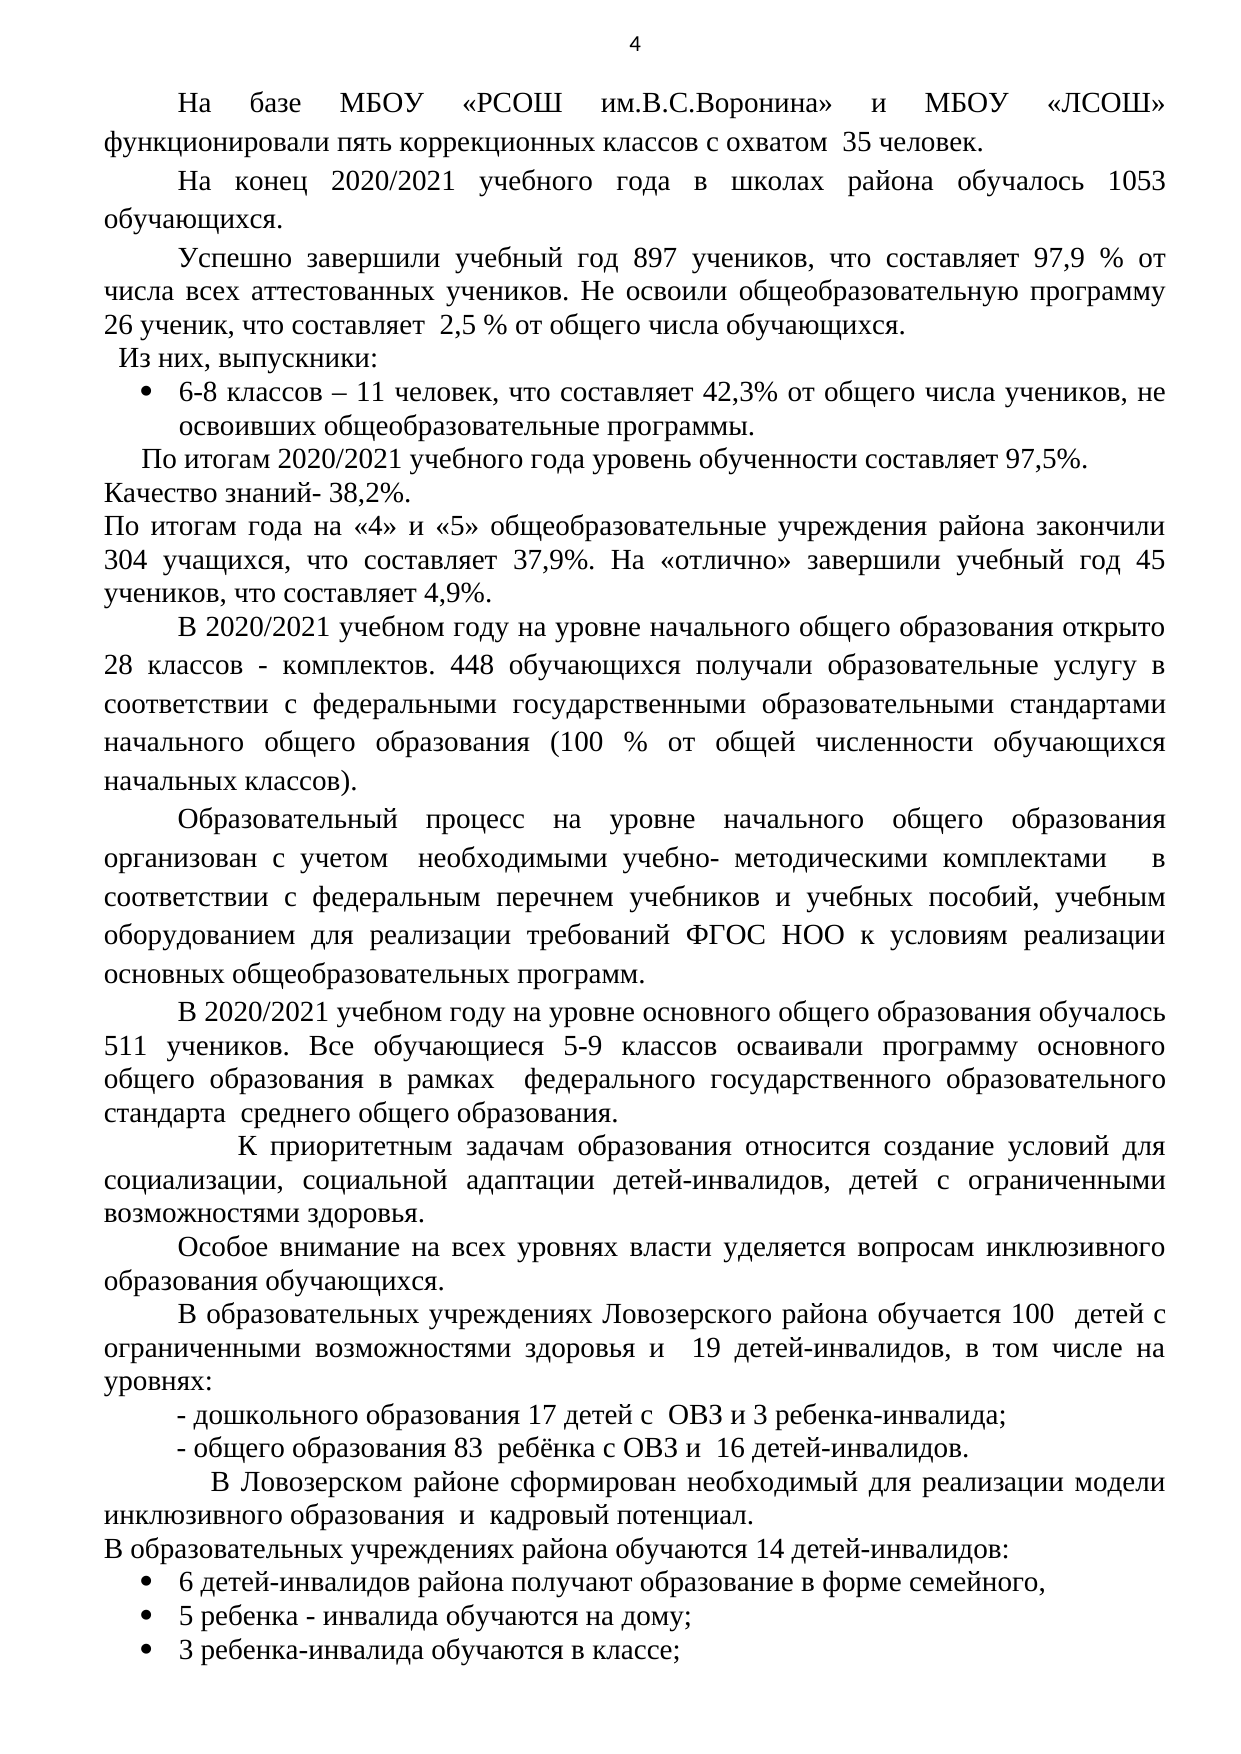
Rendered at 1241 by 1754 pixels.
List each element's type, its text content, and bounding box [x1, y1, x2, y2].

text - общего образования 83 ребёнка с ОВЗ и 16 детей-инвалидов. [103, 1430, 1167, 1464]
list 5 ребенка - инвалида обучаются на дому; [141, 1598, 1167, 1632]
text На конец 2020/2021 учебного года в школах района обучалось 1053 обучающихся. [103, 163, 1167, 235]
text По итогам года на «4» и «5» общеобразовательные учреждения района закончили 304 учащихся, что составляет 37,9%. На «отлично» завершили учебный год 45 учеников, что составляет 4,9%. [103, 508, 1167, 609]
text Особое внимание на всех уровнях власти уделяется вопросам инклюзивного образования обучающихся. [103, 1229, 1167, 1296]
text В 2020/2021 учебном году на уровне основного общего образования обучалось 511 учеников. Все обучающиеся 5-9 классов осваивали программу основного общего образования в рамках федерального государственного образовательного стандарта среднего общего образования. [103, 994, 1167, 1128]
text К приоритетным задачам образования относится создание условий для социализации, социальной адаптации детей-инвалидов, детей с ограниченными возможностями здоровья. [103, 1128, 1167, 1229]
list 3 ребенка-инвалида обучаются в классе; [141, 1632, 1167, 1665]
text Успешно завершили учебный год 897 учеников, что составляет 97,9 % от числа всех аттестованных учеников. Не освоили общеобразовательную программу 26 ученик, что составляет 2,5 % от общего числа обучающихся. [103, 240, 1167, 340]
text - дошкольного образования 17 детей с ОВЗ и 3 ребенка-инвалида; [103, 1397, 1167, 1430]
text В 2020/2021 учебном году на уровне начального общего образования открыто 28 классов - комплектов. 448 обучающихся получали образовательные услугу в соответствии с федеральными государственными образовательными стандартами начального общего образования (100 % от общей численности обучающихся начальных классов). [103, 609, 1167, 797]
text На базе МБОУ «РСОШ им.В.С.Воронина» и МБОУ «ЛСОШ» функционировали пять коррекционных классов с охватом 35 человек. [103, 86, 1167, 158]
text Образовательный процесс на уровне начального общего образования организован с учетом необходимыми учебно- методическими комплектами в соответствии с федеральным перечнем учебников и учебных пособий, учебным оборудованием для реализации требований ФГОС НОО к условиям реализации основных общеобразовательных программ. [103, 802, 1167, 989]
text Качество знаний- 38,2%. [103, 475, 1167, 508]
list 6 детей-инвалидов района получают образование в форме семейного, [141, 1564, 1167, 1598]
text В образовательных учреждениях района обучаются 14 детей-инвалидов: [103, 1531, 1167, 1564]
text По итогам 2020/2021 учебного года уровень обученности составляет 97,5%. [103, 441, 1167, 475]
text В Ловозерском районе сформирован необходимый для реализации модели инклюзивного образования и кадровый потенциал. [103, 1464, 1167, 1531]
text Из них, выпускники: [103, 340, 1167, 374]
list 6-8 классов – 11 человек, что составляет 42,3% от общего числа учеников, не освоивших общеобразовательные программы. [141, 374, 1167, 441]
text В образовательных учреждениях Ловозерского района обучается 100 детей с ограниченными возможностями здоровья и 19 детей-инвалидов, в том числе на уровнях: [103, 1296, 1167, 1397]
